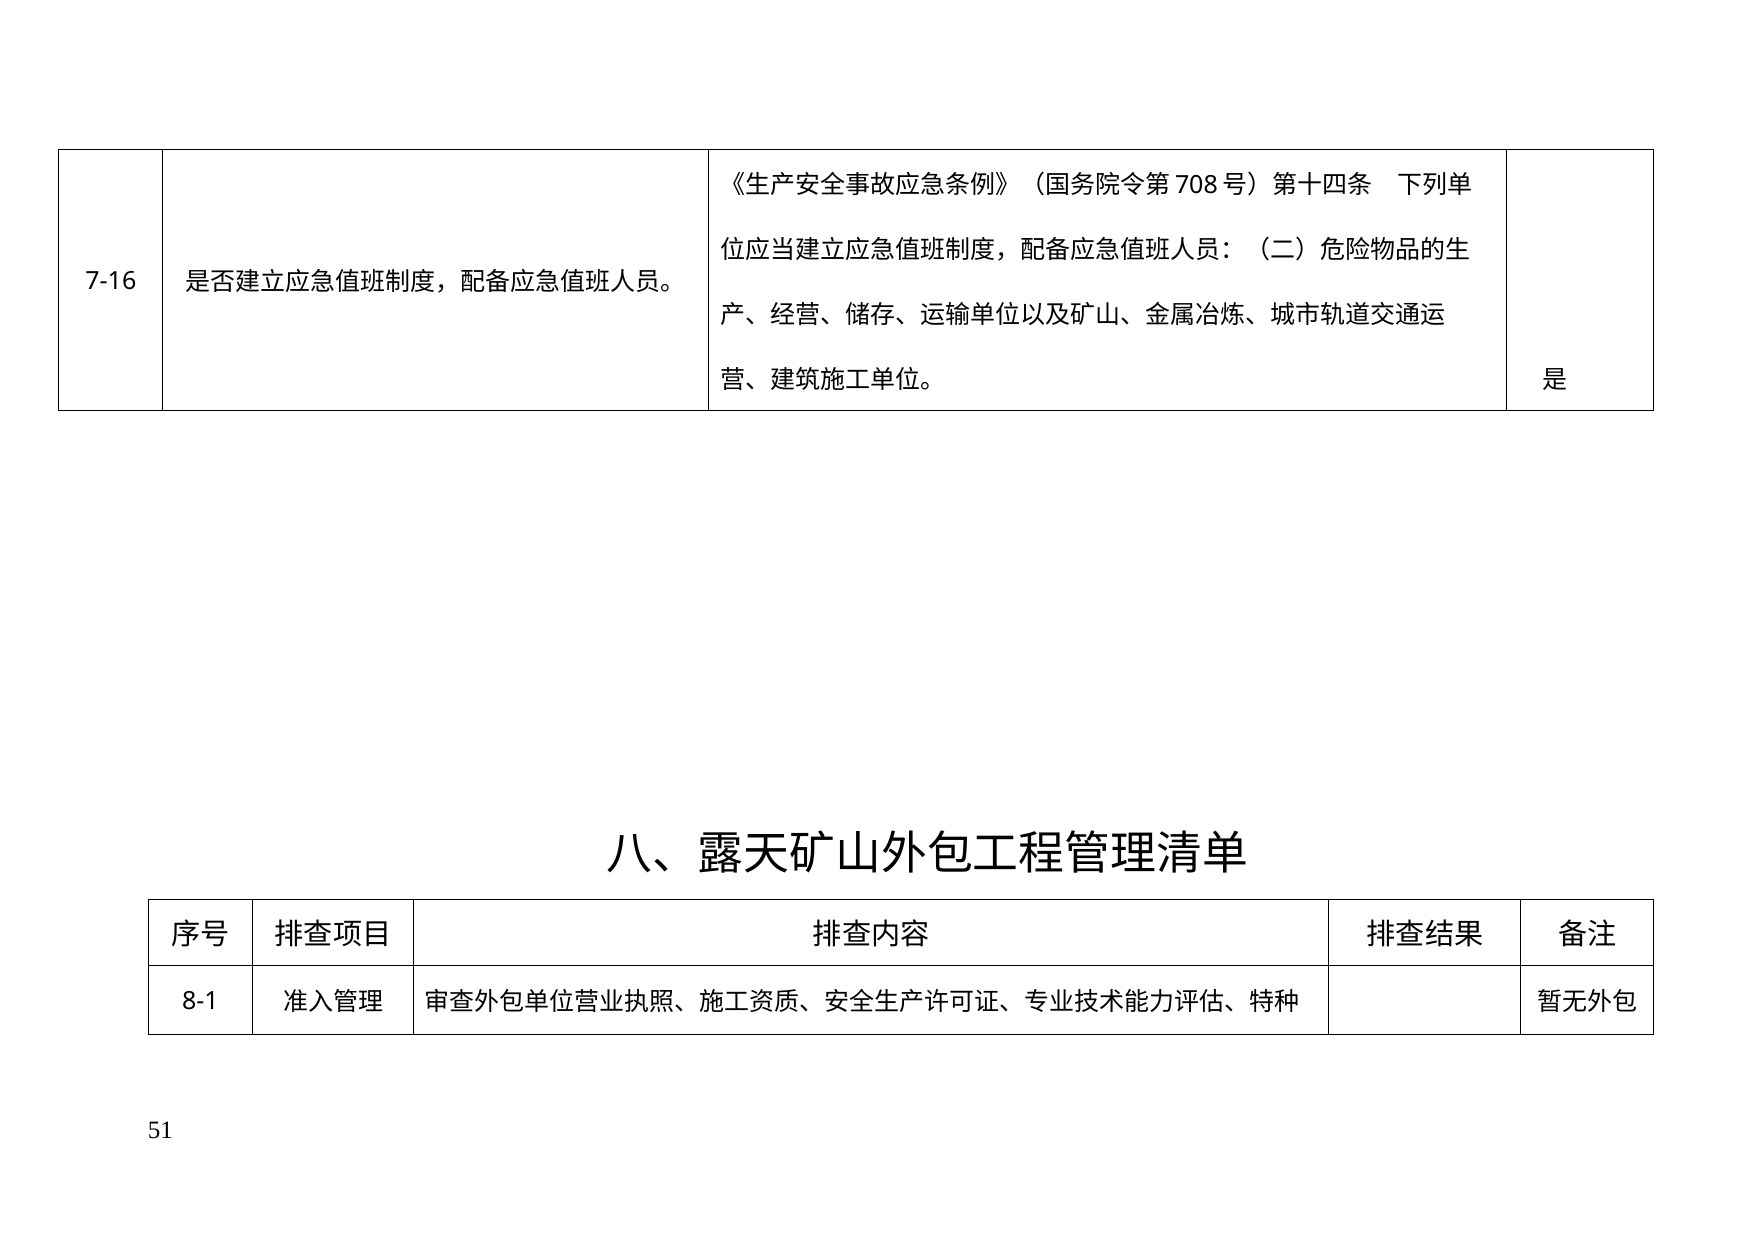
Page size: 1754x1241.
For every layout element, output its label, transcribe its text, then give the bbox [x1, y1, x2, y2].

table_cell 7-16 [59, 150, 162, 410]
table_cell 《生产安全事故应急条例》（国务院令第708号）第十四条 下列单位应当建立应急值班制度，配备应急值班人员：（二）危险物品的生产、经营、储存、运输单位以及矿山、金属冶炼、城市轨道交通运营、建筑施工单位。 [709, 150, 1506, 410]
table_cell 是否建立应急值班制度，配备应急值班人员。 [163, 150, 708, 410]
table_header 序号 [149, 900, 252, 964]
table_header 排查内容 [414, 900, 1328, 964]
table_header 排查项目 [253, 900, 413, 964]
table_cell [1329, 966, 1520, 1034]
table_header 备注 [1521, 900, 1653, 964]
table_cell 暂无外包 [1521, 966, 1653, 1034]
table_cell 准入管理 [253, 966, 413, 1034]
table_header 排查结果 [1329, 900, 1520, 964]
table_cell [414, 966, 1328, 1034]
table_cell 是 [1507, 150, 1653, 410]
table_cell 8-1 [149, 966, 252, 1034]
text 八、露天矿山外包工程管理清单 [148, 801, 1606, 898]
